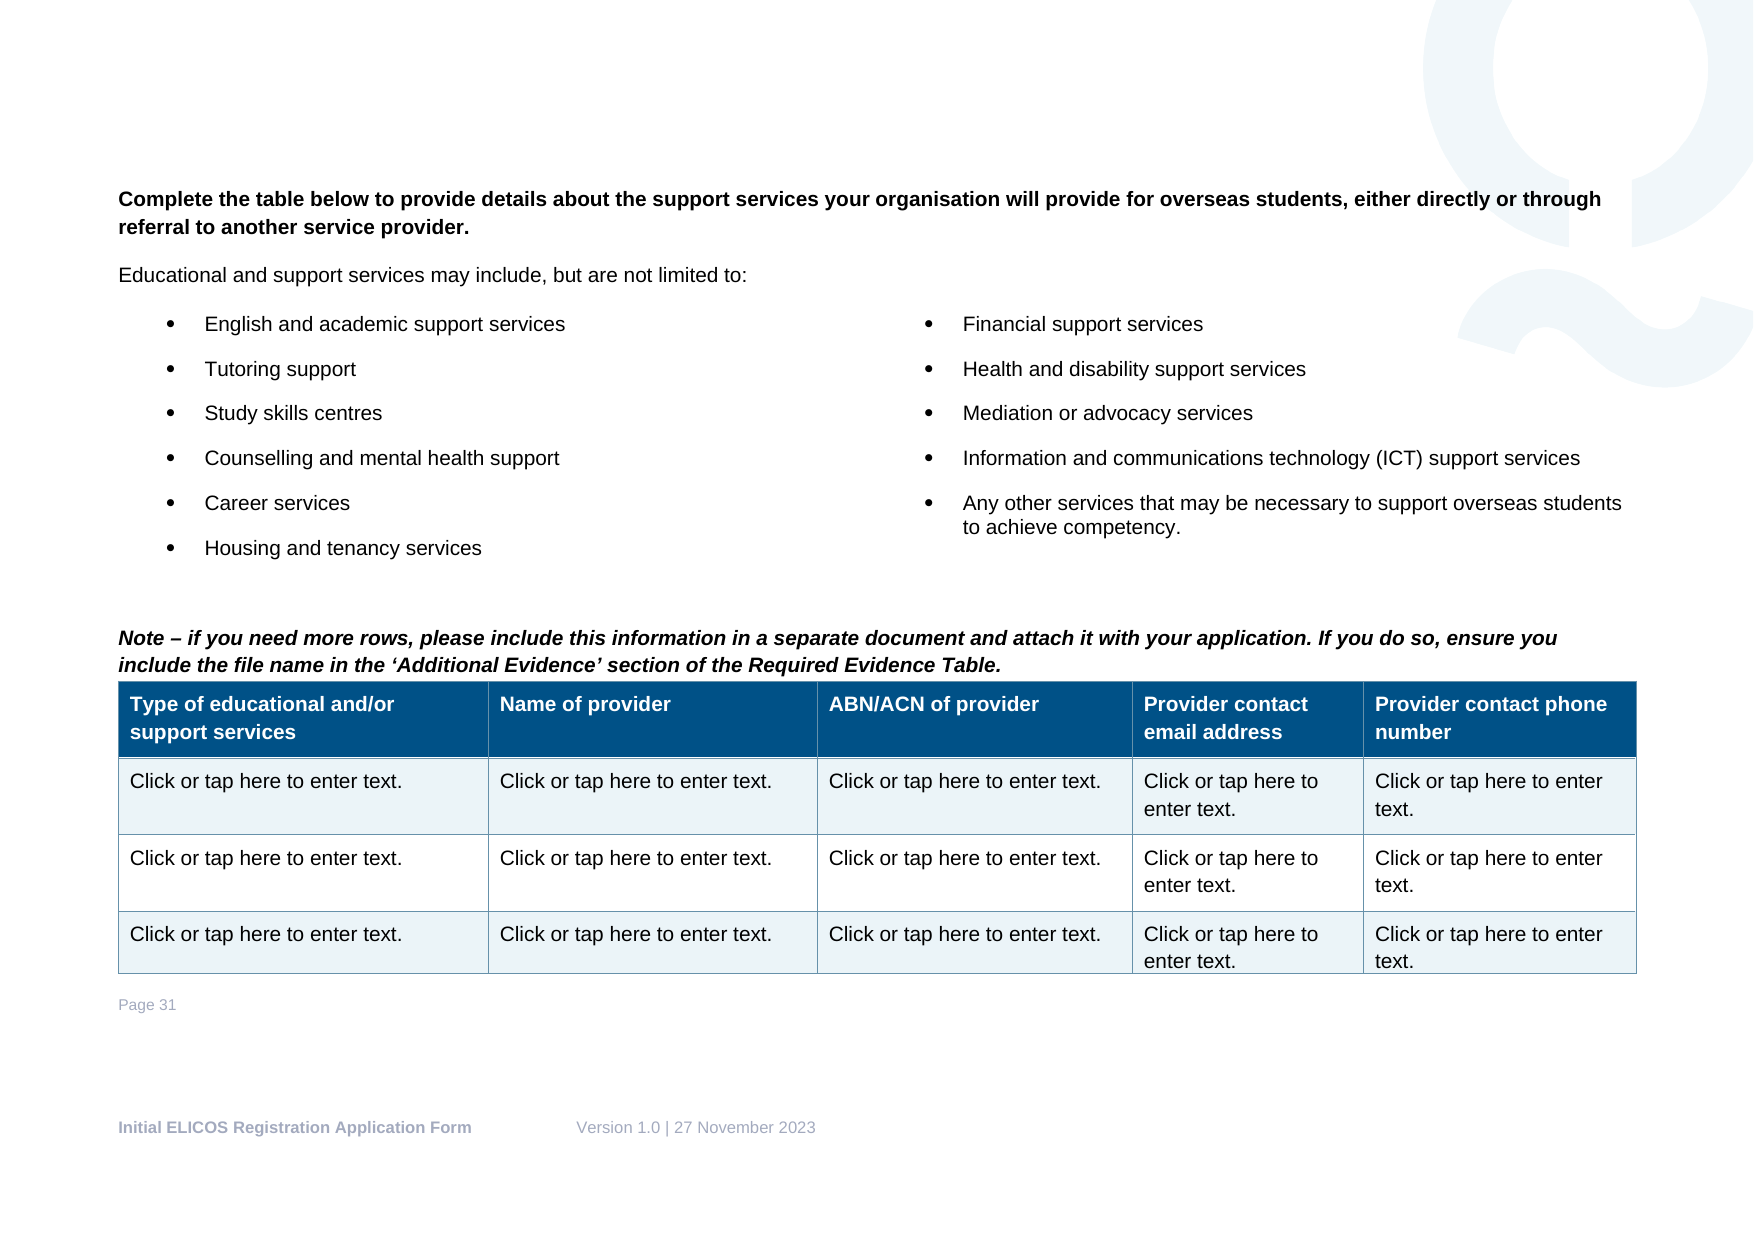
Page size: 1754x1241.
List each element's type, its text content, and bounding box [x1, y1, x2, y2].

text Complete the table below to provide details about the support services your organisation will provide for overseas students, either directly or through referral to another service provider. [118, 187, 1636, 239]
table_cell [1133, 835, 1363, 911]
table_cell [119, 835, 488, 911]
table_cell [818, 912, 1132, 973]
table_cell [1364, 758, 1636, 834]
table_header Type of educational and/or support services [119, 682, 488, 757]
picture [1421, 0, 1754, 390]
table_cell [818, 759, 1132, 834]
table_header Financial support services Health and disability support services Mediation or advocacy services Information and communications technology (ICT) support services Any other services that may be necessary to support overseas students to achieve competency. [876, 291, 1635, 605]
table_header English and academic support services Tutoring support Study skills centres Counselling and mental health support Career services Housing and tenancy services [118, 291, 876, 605]
table_cell [119, 759, 488, 834]
table_cell [489, 912, 817, 973]
table_cell [1364, 834, 1636, 911]
text Educational and support services may include, but are not limited to: [118, 263, 1636, 287]
table_cell [1133, 759, 1363, 834]
table_header Provider contact email address [1133, 682, 1363, 757]
table_cell [1133, 912, 1363, 973]
table_cell [818, 835, 1132, 911]
table_cell [119, 912, 488, 973]
table_header Provider contact phone number [1364, 682, 1636, 757]
table_header Name of provider [489, 682, 817, 757]
table_cell [489, 759, 817, 834]
table_cell [489, 835, 817, 911]
table_header ABN/ACN of provider [818, 682, 1132, 757]
table_cell [1364, 911, 1636, 973]
text Note – if you need more rows, please include this information in a separate document and attach it with your application. If you do so, ensure you include the file name in the ‘Additional Evidence’ section of the Required Evidence Table. [118, 626, 1636, 677]
